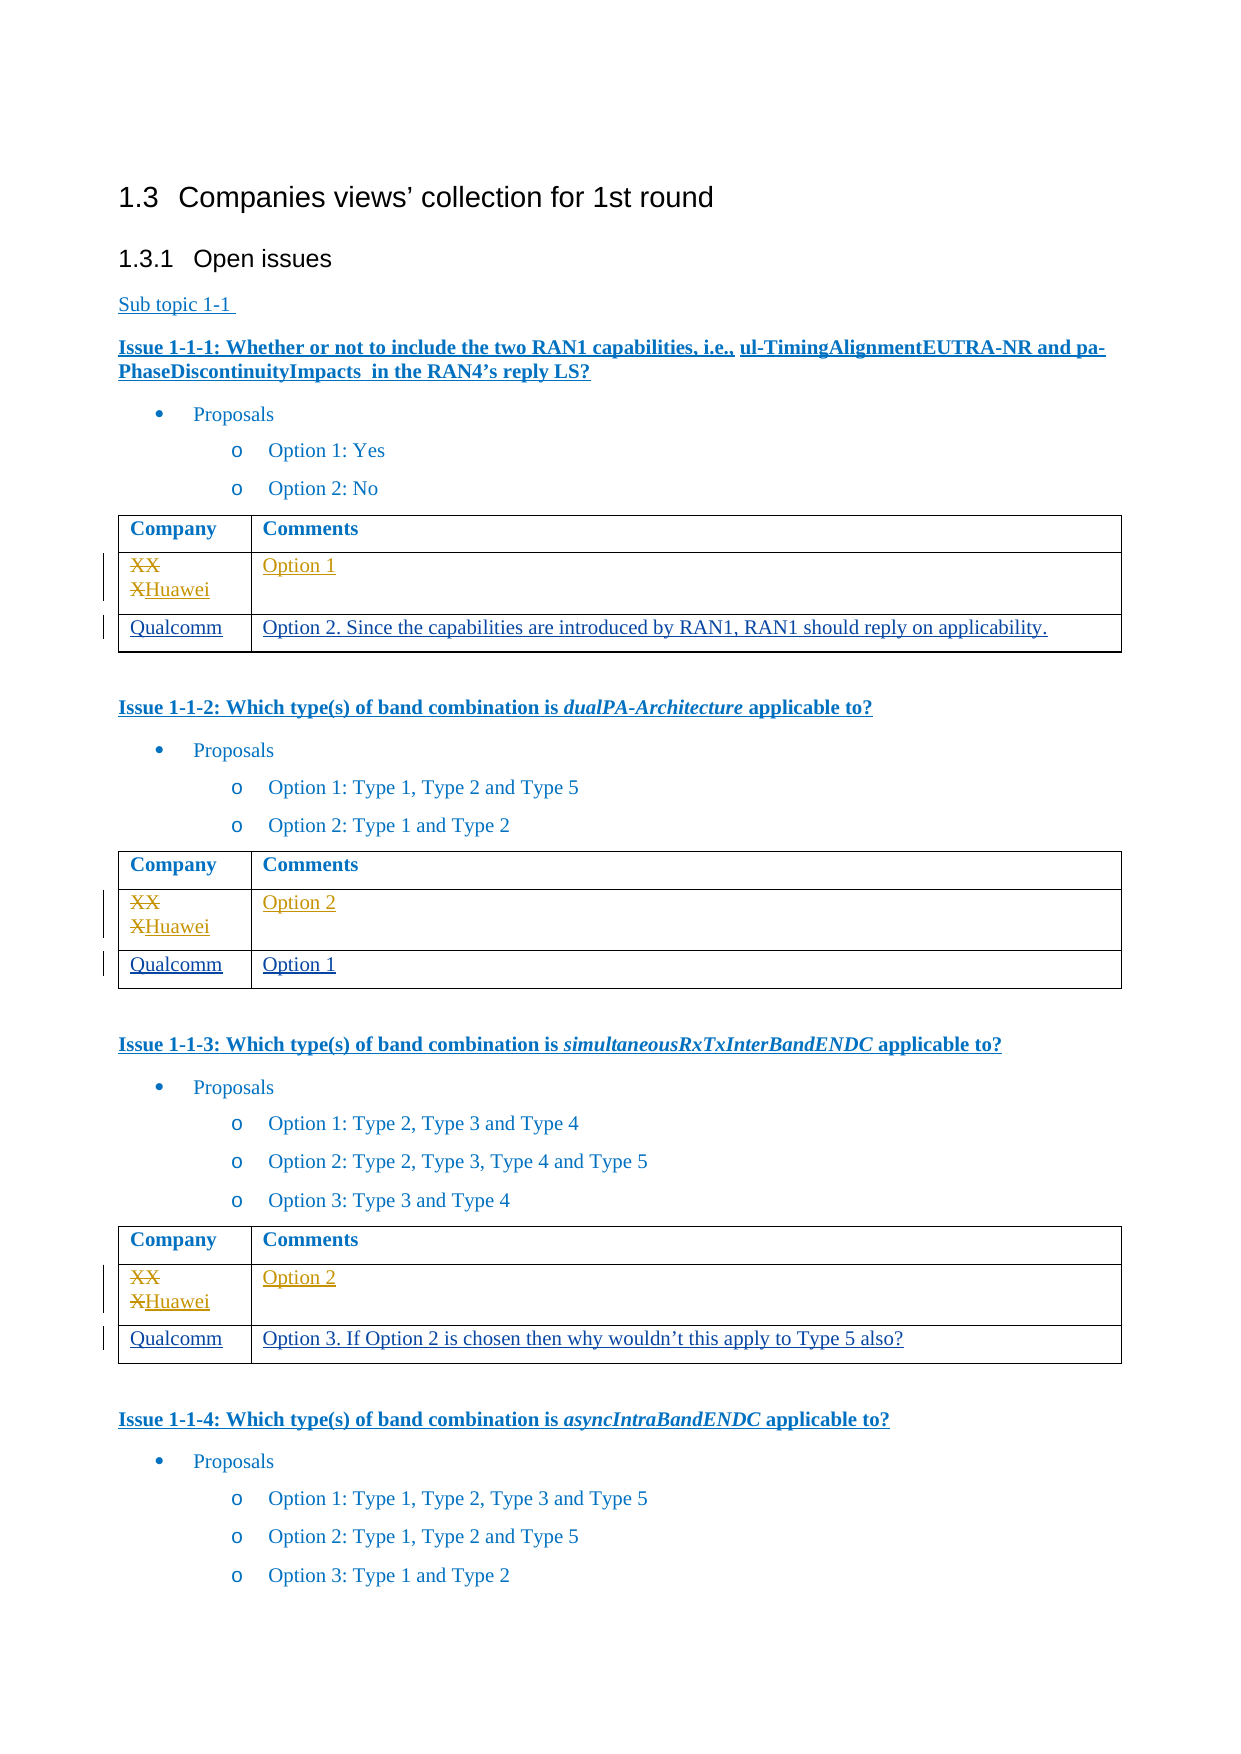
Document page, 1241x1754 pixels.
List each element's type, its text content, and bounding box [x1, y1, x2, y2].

list Proposals [156, 1075, 1122, 1099]
list Proposals [156, 402, 1122, 426]
table_header Comments [252, 852, 1121, 889]
text Issue 1-1-2: Which type(s) of band combination is dualPA-Architecture applicable to? [118, 695, 1122, 719]
table_cell [119, 951, 251, 988]
list Option 3: Type 1 and Type 2 [231, 1562, 1122, 1588]
table_cell [252, 553, 1121, 614]
list Proposals [156, 1449, 1122, 1473]
table_cell [119, 615, 251, 651]
table_cell [252, 615, 1121, 651]
table_header Company [119, 852, 251, 889]
text Issue 1-1-3: Which type(s) of band combination is simultaneousRxTxInterBandENDC applicable to? [118, 1032, 1122, 1056]
table_cell [119, 1326, 251, 1363]
table_cell [119, 553, 251, 614]
list Proposals [156, 738, 1122, 762]
list Option 1: Type 1, Type 2 and Type 5 [231, 775, 1122, 800]
list Option 2: Type 1 and Type 2 [231, 813, 1122, 839]
table_cell [252, 1326, 1121, 1363]
table_header Company [119, 516, 251, 552]
table_header Company [119, 1227, 251, 1263]
table_cell [119, 890, 251, 950]
table_header Comments [252, 516, 1121, 552]
subtitle Companies views’ collection for 1st round [118, 179, 1122, 213]
list Option 2: Type 1, Type 2 and Type 5 [231, 1524, 1122, 1550]
list Option 2: No [231, 476, 1122, 502]
table_cell [252, 951, 1121, 988]
list Option 1: Type 1, Type 2, Type 3 and Type 5 [231, 1486, 1122, 1512]
table_cell [252, 890, 1121, 950]
list Option 1: Type 2, Type 3 and Type 4 [231, 1111, 1122, 1137]
table_cell [252, 1265, 1121, 1325]
text Sub topic 1-1 [118, 292, 1122, 316]
table_cell [119, 1265, 251, 1325]
list Option 2: Type 2, Type 3, Type 4 and Type 5 [231, 1149, 1122, 1175]
text Issue 1-1-4: Which type(s) of band combination is asyncIntraBandENDC applicable to? [118, 1407, 1122, 1431]
table_header Comments [252, 1227, 1121, 1263]
text Issue 1-1-1: Whether or not to include the two RAN1 capabilities, i.e., ul-TimingAlignmentEUTRA-NR and pa-PhaseDiscontinuityImpacts in the RAN4’s reply LS? [118, 335, 1122, 383]
list Option 3: Type 3 and Type 4 [231, 1188, 1122, 1213]
list Option 1: Yes [231, 438, 1122, 464]
subtitle Open issues [118, 244, 1122, 273]
